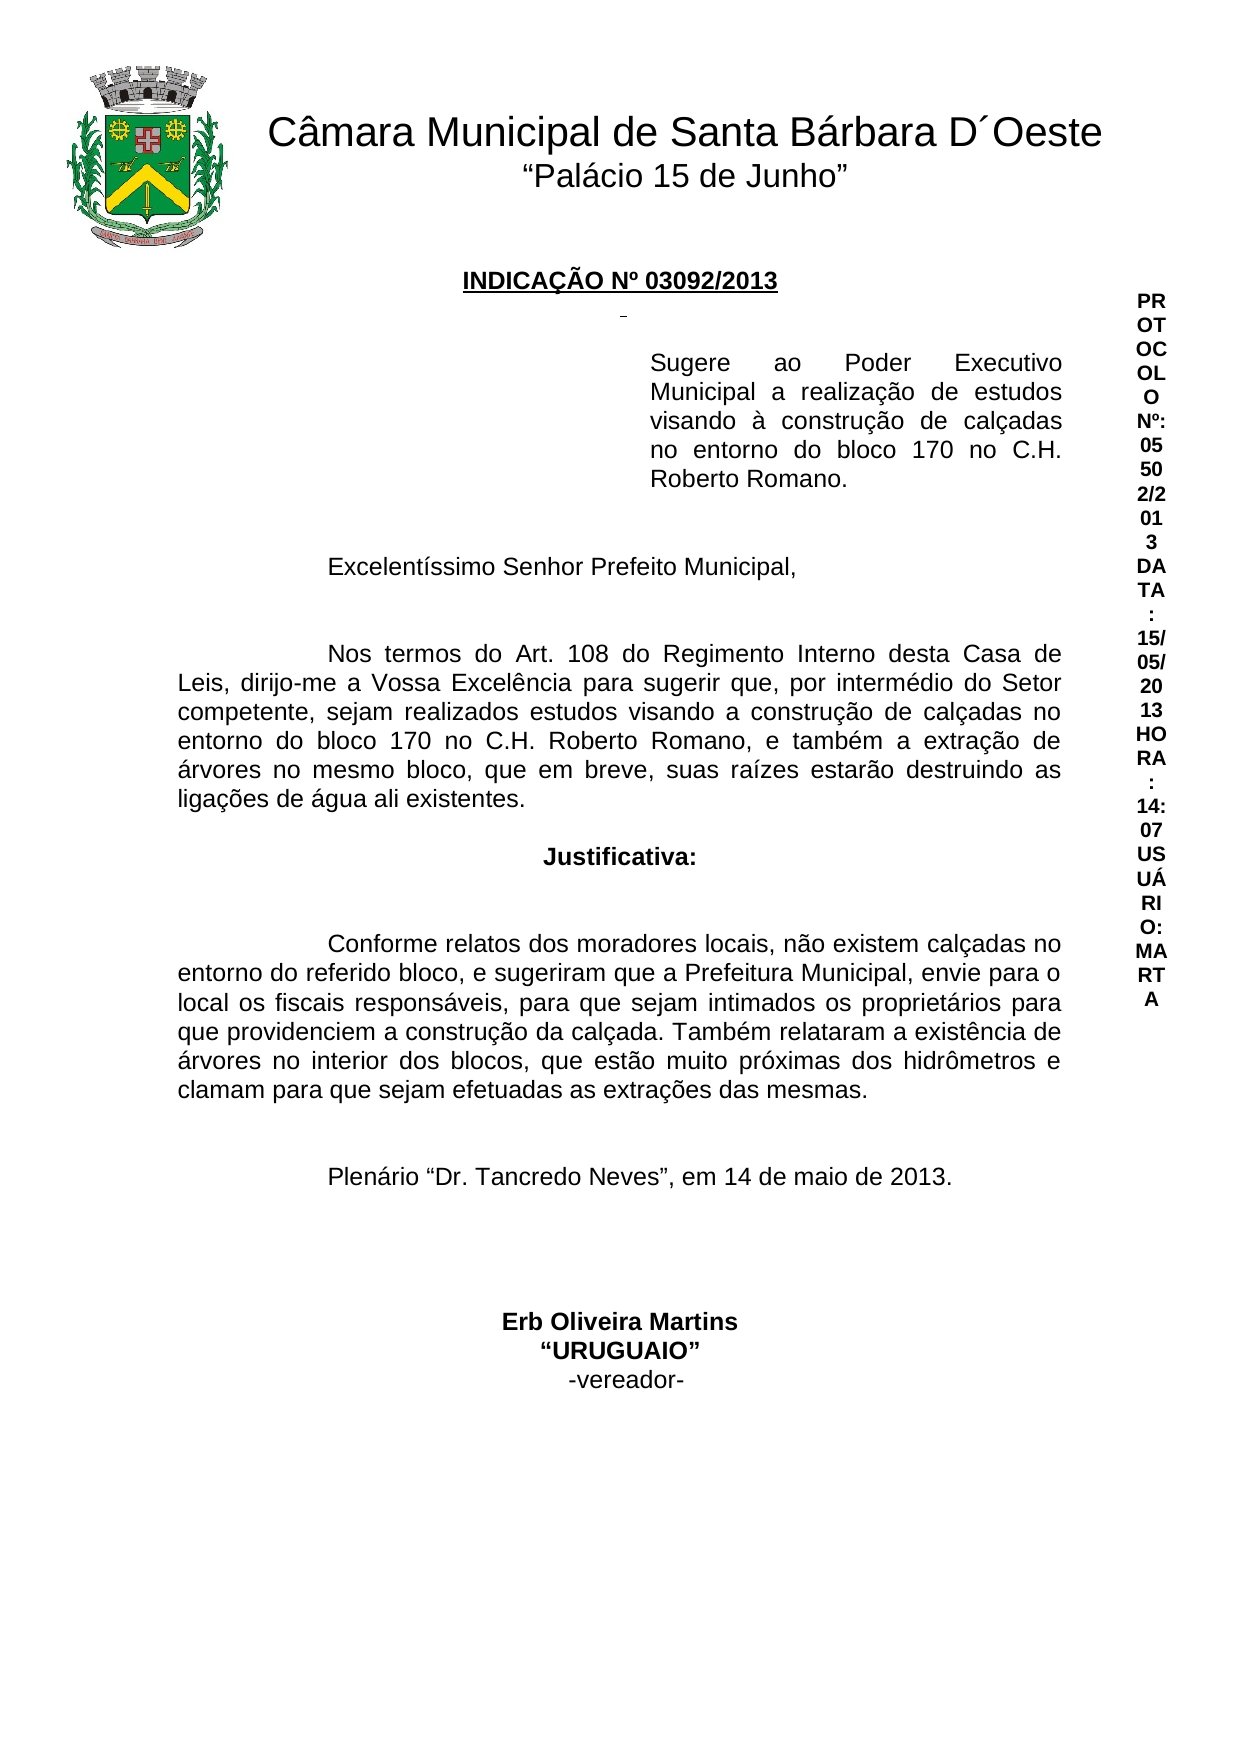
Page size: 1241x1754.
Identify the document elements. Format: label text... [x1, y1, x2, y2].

text Excelentíssimo Senhor Prefeito Municipal, [177, 551, 1063, 581]
title INDICAÇÃO Nº 03092/2013 [177, 266, 1063, 295]
text “URUGUAIO” [177, 1336, 1063, 1365]
text Plenário “Dr. Tancredo Neves”, em 14 de maio de 2013. [177, 1162, 1063, 1191]
text Conforme relatos dos moradores locais, não existem calçadas no entorno do referido bloco, e sugeriram que a Prefeitura Municipal, envie para o local os fiscais responsáveis, para que sejam intimados os proprietários para que providenciem a construção da calçada. Também relataram a existência de árvores no interior dos blocos, que estão muito próximas dos hidrômetros e clamam para que sejam efetuadas as extrações das mesmas. [177, 929, 1063, 1104]
text -vereador- [177, 1365, 1063, 1394]
text Erb Oliveira Martins [177, 1307, 1063, 1336]
text Justificativa: [177, 842, 1063, 871]
text Nos termos do Art. 108 do Regimento Interno desta Casa de Leis, dirijo-me a Vossa Excelência para sugerir que, por intermédio do Setor competente, sejam realizados estudos visando a construção de calçadas no entorno do bloco 170 no C.H. Roberto Romano, e também a extração de árvores no mesmo bloco, que em breve, suas raízes estarão destruindo as ligações de água ali existentes. [177, 639, 1063, 813]
text Sugere ao Poder Executivo Municipal a realização de estudos visando à construção de calçadas no entorno do bloco 170 no C.H. Roberto Romano. [650, 348, 1063, 493]
picture [66, 66, 235, 255]
